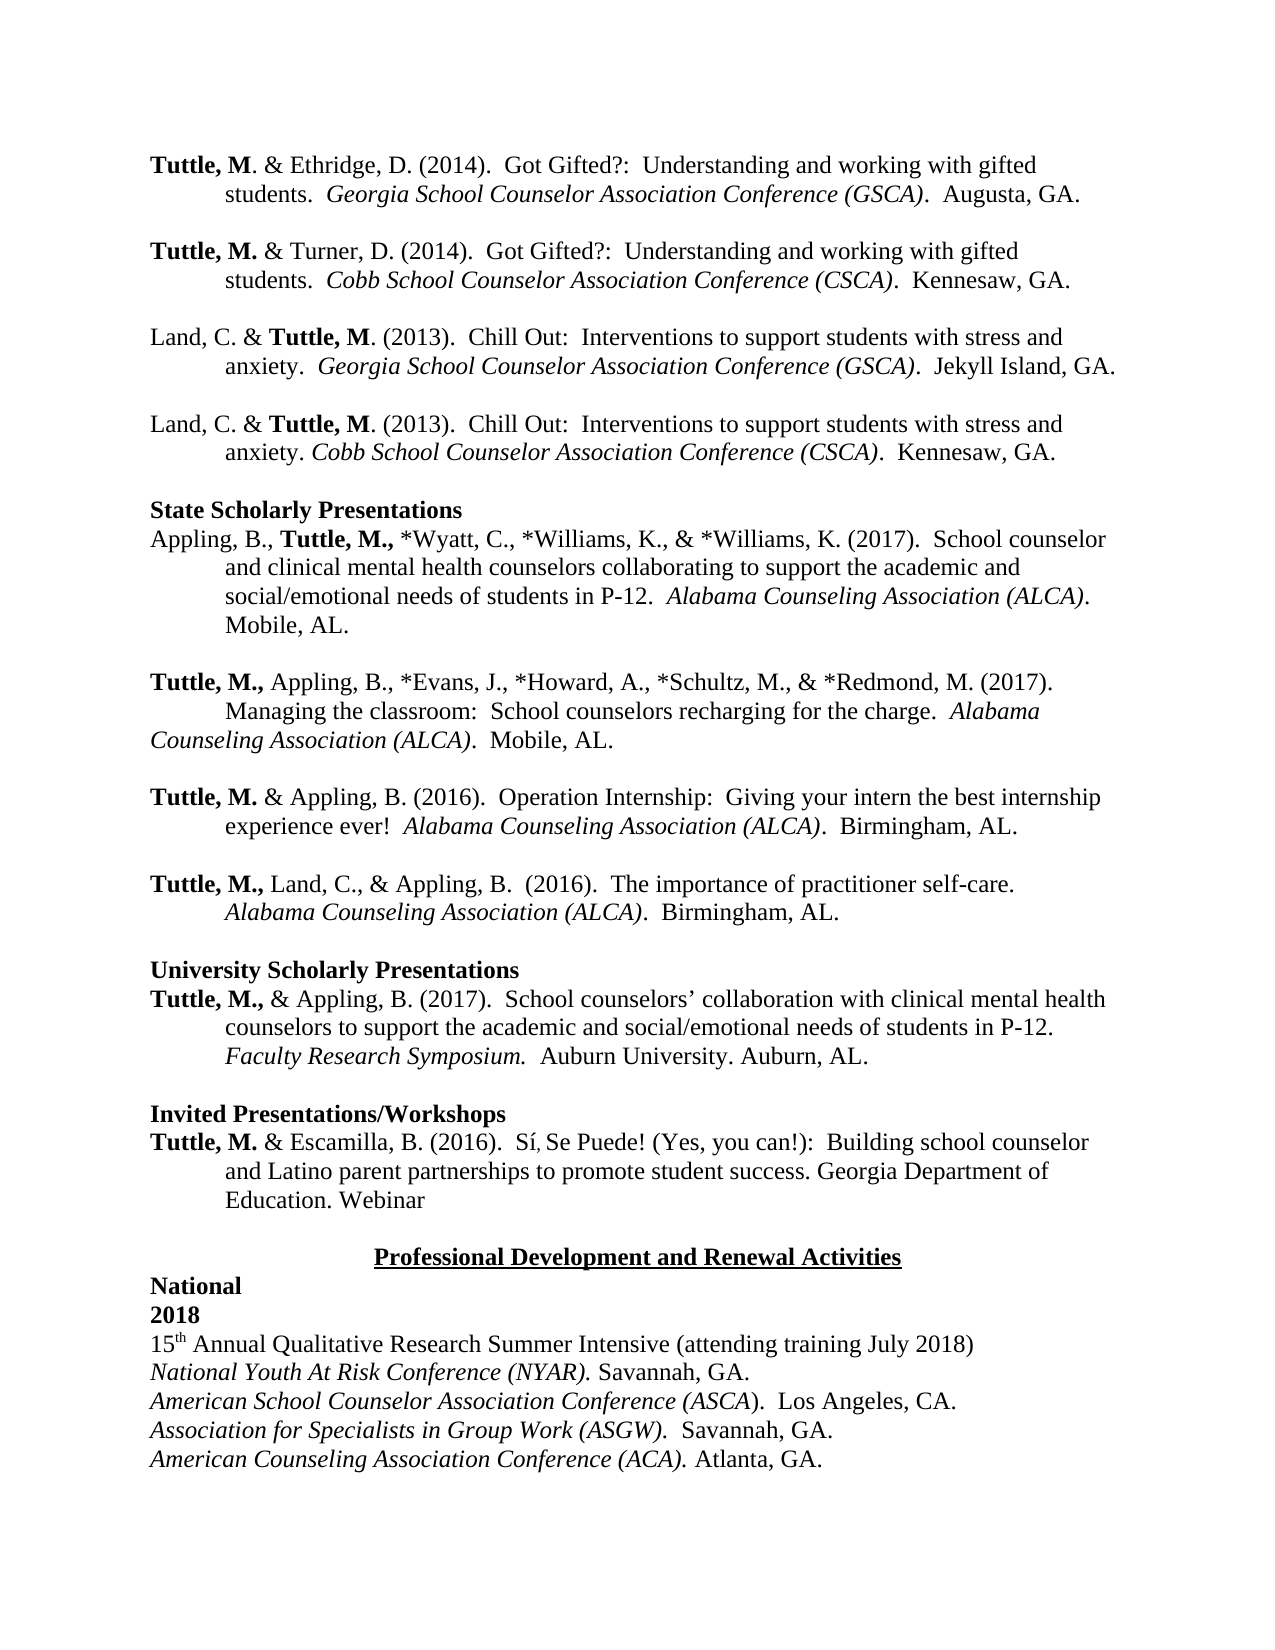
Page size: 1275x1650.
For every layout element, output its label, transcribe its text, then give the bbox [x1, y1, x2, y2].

text Association for Specialists in Group Work (ASGW). Savannah, GA. [150, 1415, 1125, 1444]
text Tuttle, M., Appling, B., *Evans, J., *Howard, A., *Schultz, M., & *Redmond, M. (2017). Managing the classroom: School counselors recharging for the charge. Alabama Counseling Association (ALCA). Mobile, AL. [150, 667, 1125, 754]
text Tuttle, M., Land, C., & Appling, B. (2016). The importance of practitioner self-care. Alabama Counseling Association (ALCA). Birmingham, AL. [150, 869, 1125, 926]
text Tuttle, M. & Escamilla, B. (2016). Sí, Se Puede! (Yes, you can!): Building school counselor and Latino parent partnerships to promote student success. Georgia Department of Education. Webinar [150, 1127, 1125, 1214]
text American Counseling Association Conference (ACA). Atlanta, GA. [150, 1444, 1125, 1472]
text 2018 [150, 1300, 1125, 1329]
text Tuttle, M. & Ethridge, D. (2014). Got Gifted?: Understanding and working with gifted students. Georgia School Counselor Association Conference (GSCA). Augusta, GA. [150, 150, 1125, 207]
text National Youth At Risk Conference (NYAR). Savannah, GA. [150, 1357, 1125, 1386]
text Land, C. & Tuttle, M. (2013). Chill Out: Interventions to support students with stress and anxiety. Georgia School Counselor Association Conference (GSCA). Jekyll Island, GA. [150, 322, 1125, 380]
text Land, C. & Tuttle, M. (2013). Chill Out: Interventions to support students with stress and anxiety. Cobb School Counselor Association Conference (CSCA). Kennesaw, GA. [150, 409, 1125, 466]
text Invited Presentations/Workshops [150, 1099, 1125, 1127]
text University Scholarly Presentations [150, 955, 1125, 984]
text National [150, 1271, 1125, 1300]
text Appling, B., Tuttle, M., *Wyatt, C., *Williams, K., & *Williams, K. (2017). School counselor and clinical mental health counselors collaborating to support the academic and social/emotional needs of students in P-12. Alabama Counseling Association (ALCA). Mobile, AL. [150, 524, 1125, 639]
text Tuttle, M. & Turner, D. (2014). Got Gifted?: Understanding and working with gifted students. Cobb School Counselor Association Conference (CSCA). Kennesaw, GA. [150, 236, 1125, 294]
text Professional Development and Renewal Activities [150, 1242, 1125, 1271]
text 15th Annual Qualitative Research Summer Intensive (attending training July 2018) [150, 1329, 1125, 1357]
text State Scholarly Presentations [150, 495, 1125, 524]
text Tuttle, M., & Appling, B. (2017). School counselors’ collaboration with clinical mental health counselors to support the academic and social/emotional needs of students in P-12. Faculty Research Symposium. Auburn University. Auburn, AL. [150, 984, 1125, 1070]
text American School Counselor Association Conference (ASCA). Los Angeles, CA. [150, 1386, 1125, 1415]
text Tuttle, M. & Appling, B. (2016). Operation Internship: Giving your intern the best internship experience ever! Alabama Counseling Association (ALCA). Birmingham, AL. [150, 782, 1125, 840]
